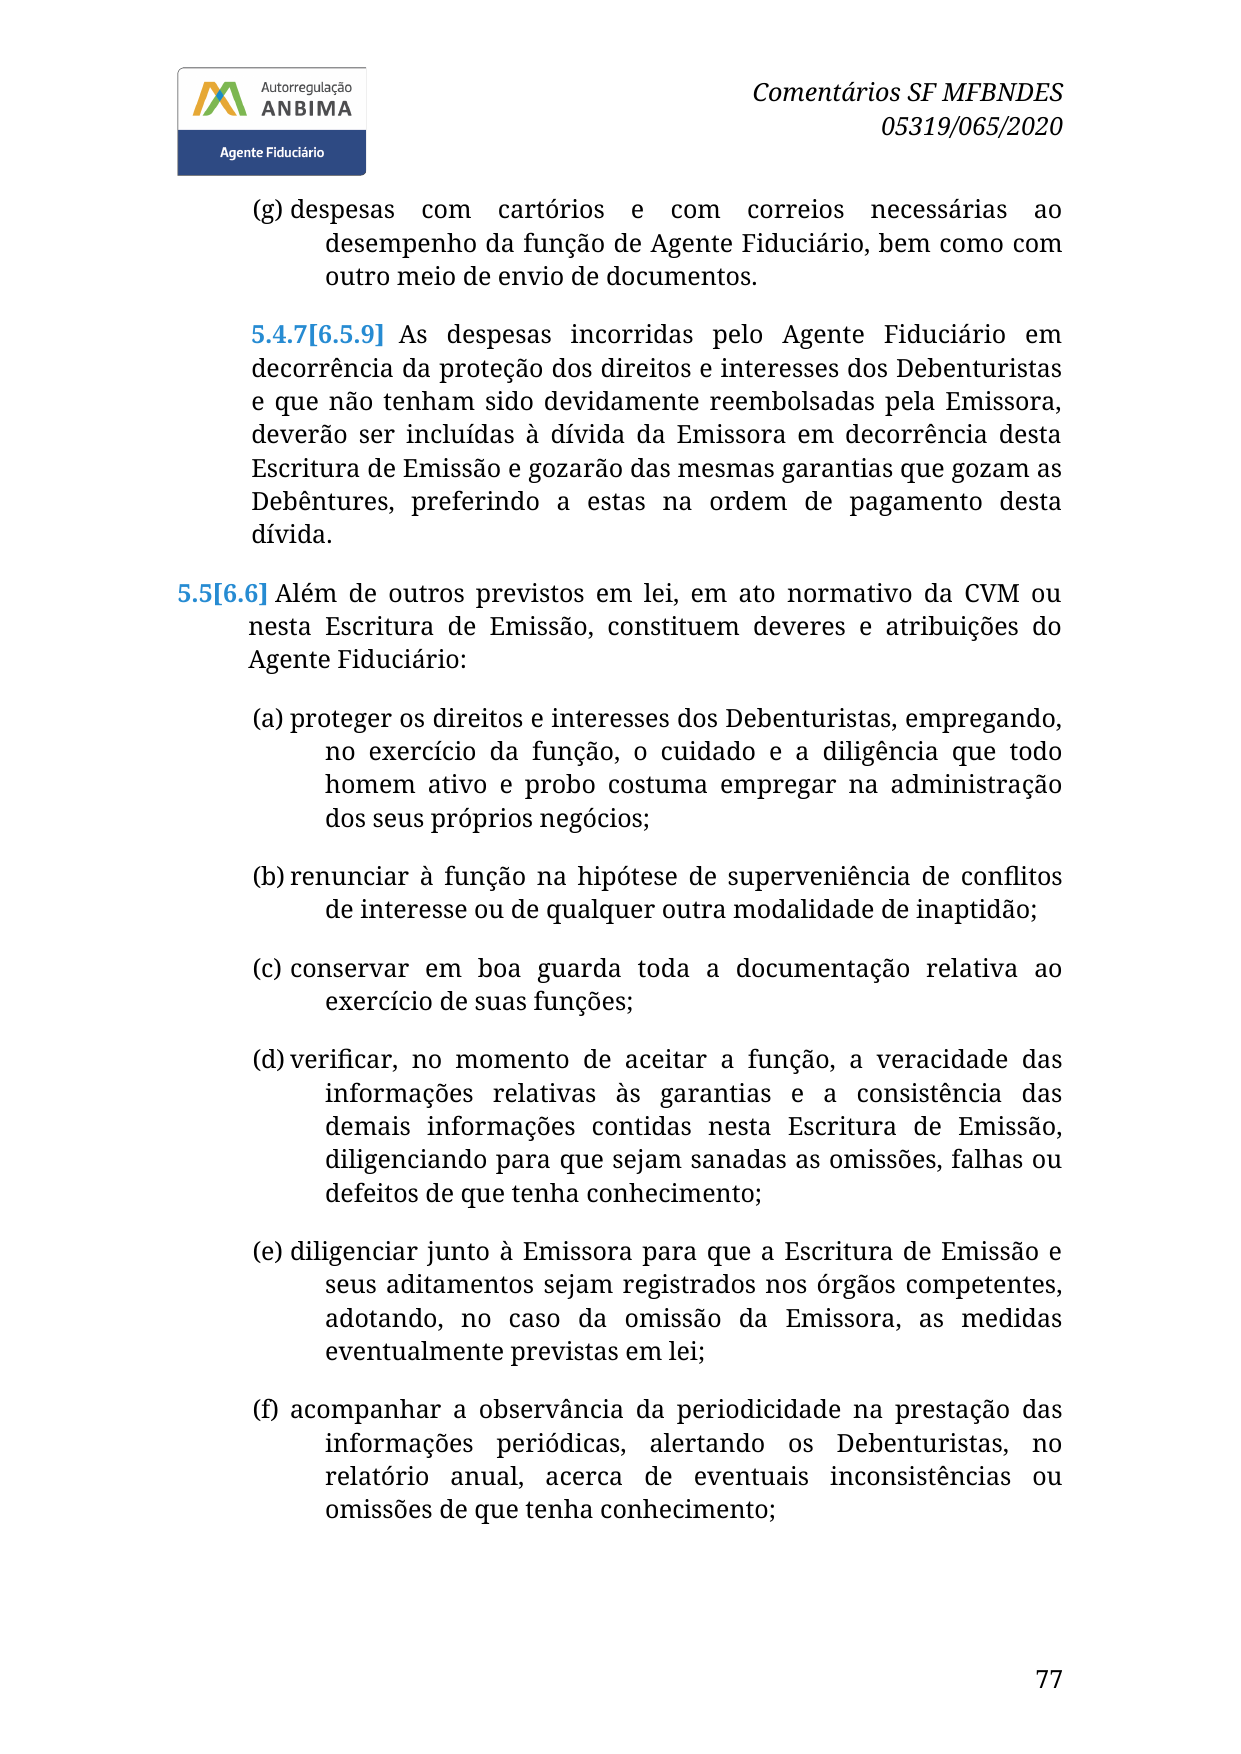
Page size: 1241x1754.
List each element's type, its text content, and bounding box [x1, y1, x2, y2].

list diligenciar junto à Emissora para que a Escritura de Emissão e seus aditamentos sejam registrados nos órgãos competentes, adotando, no caso da omissão da Emissora, as medidas eventualmente previstas em lei; [252, 1234, 1063, 1367]
list despesas com cartórios e com correios necessárias ao desempenho da função de Agente Fiduciário, bem como com outro meio de envio de documentos. [252, 192, 1063, 292]
list renunciar à função na hipótese de superveniência de conflitos de interesse ou de qualquer outra modalidade de inaptidão; [252, 859, 1063, 925]
text As despesas incorridas pelo Agente Fiduciário em decorrência da proteção dos direitos e interesses dos Debenturistas e que não tenham sido devidamente reembolsadas pela Emissora, deverão ser incluídas à dívida da Emissora em decorrência desta Escritura de Emissão e gozarão das mesmas garantias que gozam as Debêntures, preferindo a estas na ordem de pagamento desta dívida. [251, 317, 1063, 550]
text Além de outros previstos em lei, em ato normativo da CVM ou nesta Escritura de Emissão, constituem deveres e atribuições do Agente Fiduciário: [177, 575, 1063, 675]
list acompanhar a observância da periodicidade na prestação das informações periódicas, alertando os Debenturistas, no relatório anual, acerca de eventuais inconsistências ou omissões de que tenha conhecimento; [252, 1392, 1063, 1525]
list conservar em boa guarda toda a documentação relativa ao exercício de suas funções; [252, 950, 1063, 1017]
list proteger os direitos e interesses dos Debenturistas, empregando, no exercício da função, o cuidado e a diligência que todo homem ativo e probo costuma empregar na administração dos seus próprios negócios; [252, 700, 1063, 834]
list verificar, no momento de aceitar a função, a veracidade das informações relativas às garantias e a consistência das demais informações contidas nesta Escritura de Emissão, diligenciando para que sejam sanadas as omissões, falhas ou defeitos de que tenha conhecimento; [252, 1042, 1063, 1209]
picture [177, 67, 367, 176]
